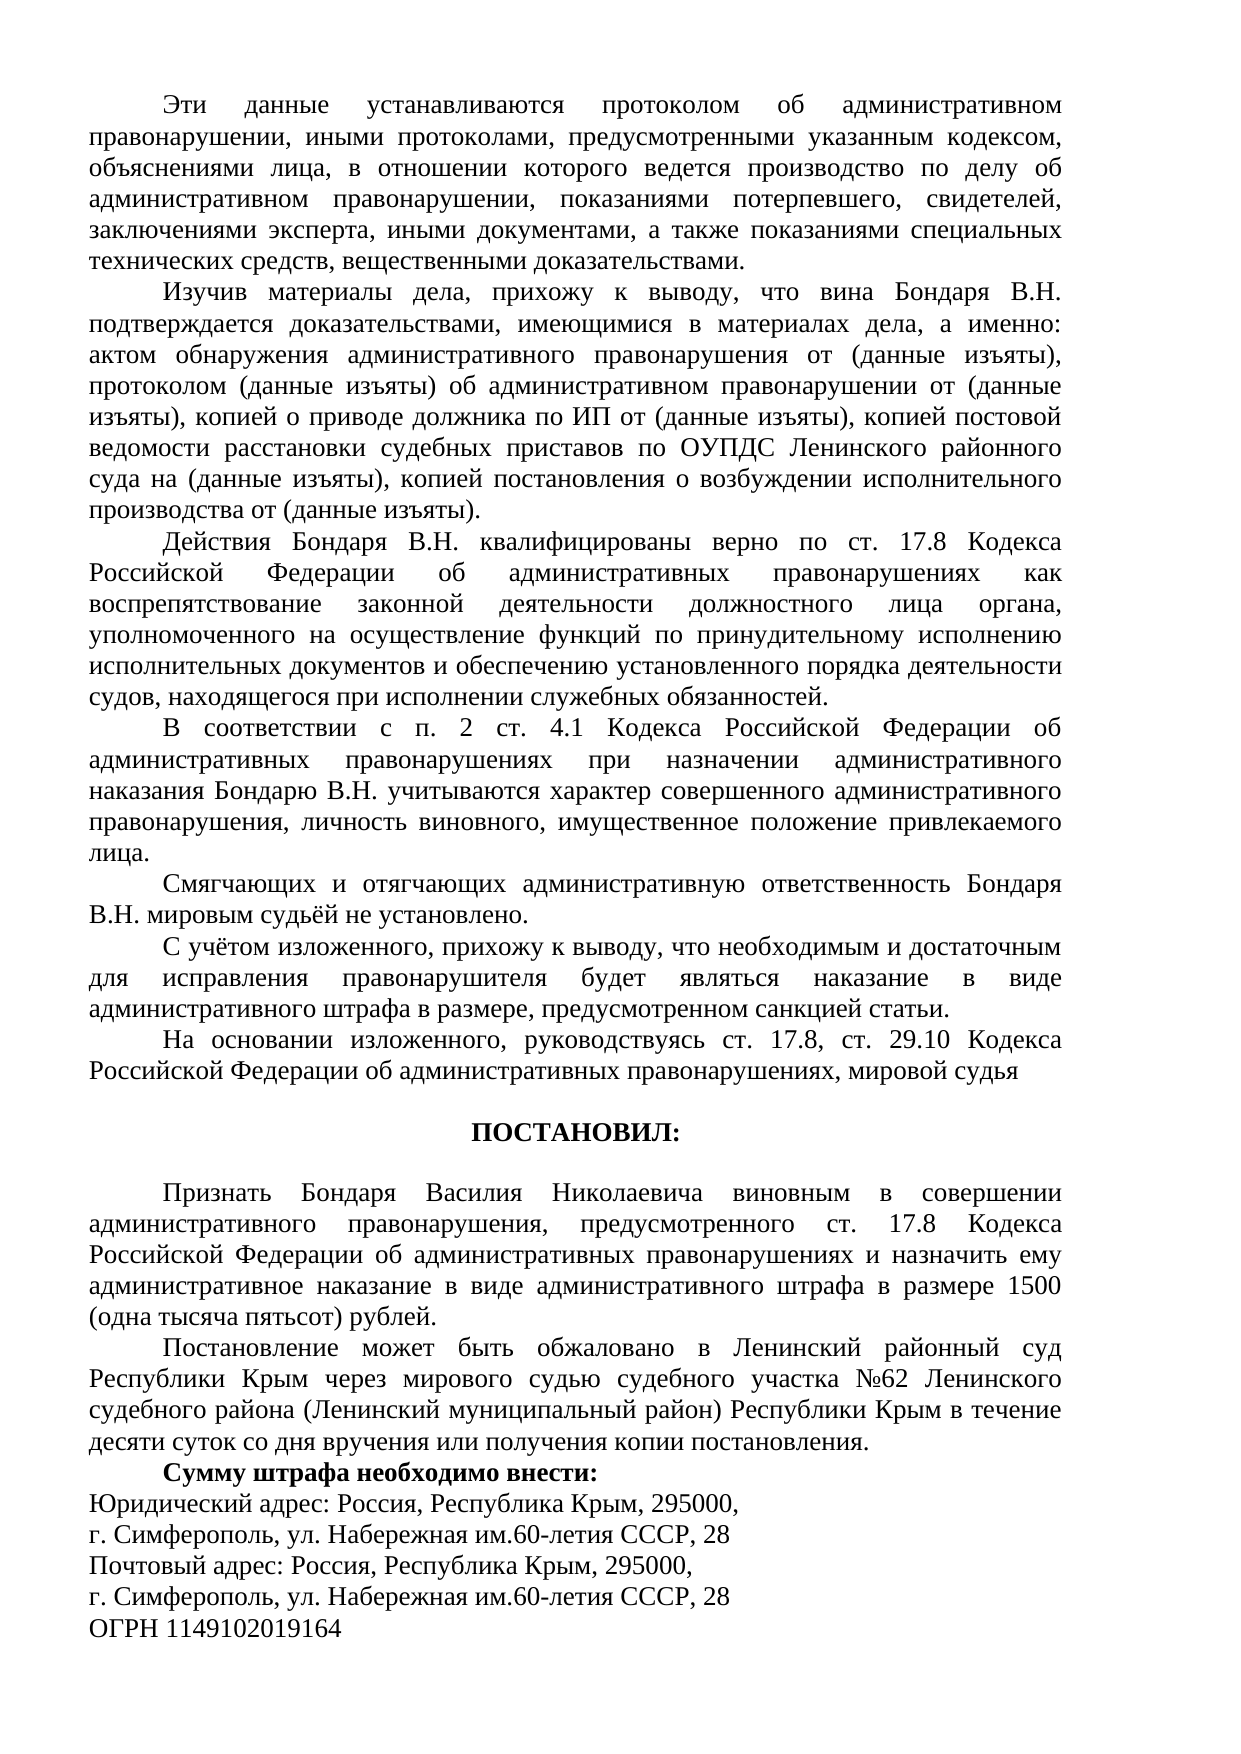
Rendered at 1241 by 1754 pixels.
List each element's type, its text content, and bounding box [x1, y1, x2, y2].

text Действия Бондаря В.Н. квалифицированы верно по ст. 17.8 Кодекса Российской Федерации об административных правонарушениях как воспрепятствование законной деятельности должностного лица органа, уполномоченного на осуществление функций по принудительному исполнению исполнительных документов и обеспечению установленного порядка деятельности судов, находящегося при исполнении служебных обязанностей. [89, 525, 1063, 712]
text Изучив материалы дела, прихожу к выводу, что вина Бондаря В.Н. подтверждается доказательствами, имеющимися в материалах дела, а именно: актом обнаружения административного правонарушения от (данные изъяты), протоколом (данные изъяты) об административном правонарушении от (данные изъяты), копией о приводе должника по ИП от (данные изъяты), копией постовой ведомости расстановки судебных приставов по ОУПДС Ленинского районного суда на (данные изъяты), копией постановления о возбуждении исполнительного производства от (данные изъяты). [89, 276, 1063, 525]
text г. Симферополь, ул. Набережная им.60-летия СССР, 28 [89, 1581, 1063, 1612]
text Смягчающих и отягчающих административную ответственность Бондаря В.Н. мировым судьёй не установлено. [89, 867, 1063, 929]
text На основании изложенного, руководствуясь ст. 17.8, ст. 29.10 Кодекса Российской Федерации об административных правонарушениях, мировой судья [89, 1023, 1063, 1085]
text Эти данные устанавливаются протоколом об административном правонарушении, иными протоколами, предусмотренными указанным кодексом, объяснениями лица, в отношении которого ведется производство по делу об административном правонарушении, показаниями потерпевшего, свидетелей, заключениями эксперта, иными документами, а также показаниями специальных технических средств, вещественными доказательствами. [89, 89, 1063, 276]
text Признать Бондаря Василия Николаевича виновным в совершении административного правонарушения, предусмотренного ст. 17.8 Кодекса Российской Федерации об административных правонарушениях и назначить ему административное наказание в виде административного штрафа в размере 1500 (одна тысяча пятьсот) рублей. [89, 1176, 1063, 1331]
text Постановление может быть обжаловано в Ленинский районный суд Республики Крым через мирового судью судебного участка №62 Ленинского судебного района (Ленинский муниципальный район) Республики Крым в течение десяти суток со дня вручения или получения копии постановления. [89, 1331, 1063, 1456]
text Почтовый адрес: Россия, Республика Крым, 295000, [89, 1549, 1063, 1581]
text С учётом изложенного, прихожу к выводу, что необходимым и достаточным для исправления правонарушителя будет являться наказание в виде административного штрафа в размере, предусмотренном санкцией статьи. [89, 929, 1063, 1023]
text Сумму штрафа необходимо внести: [89, 1456, 1063, 1487]
text В соответствии с п. 2 ст. 4.1 Кодекса Российской Федерации об административных правонарушениях при назначении административного наказания Бондарю В.Н. учитываются характер совершенного административного правонарушения, личность виновного, имущественное положение привлекаемого лица. [89, 712, 1063, 867]
text Юридический адрес: Россия, Республика Крым, 295000, [89, 1487, 1063, 1518]
text ПОСТАНОВИЛ: [89, 1116, 1063, 1148]
text ОГРН 1149102019164 [89, 1612, 1063, 1643]
text г. Симферополь, ул. Набережная им.60-летия СССР, 28 [89, 1518, 1063, 1549]
